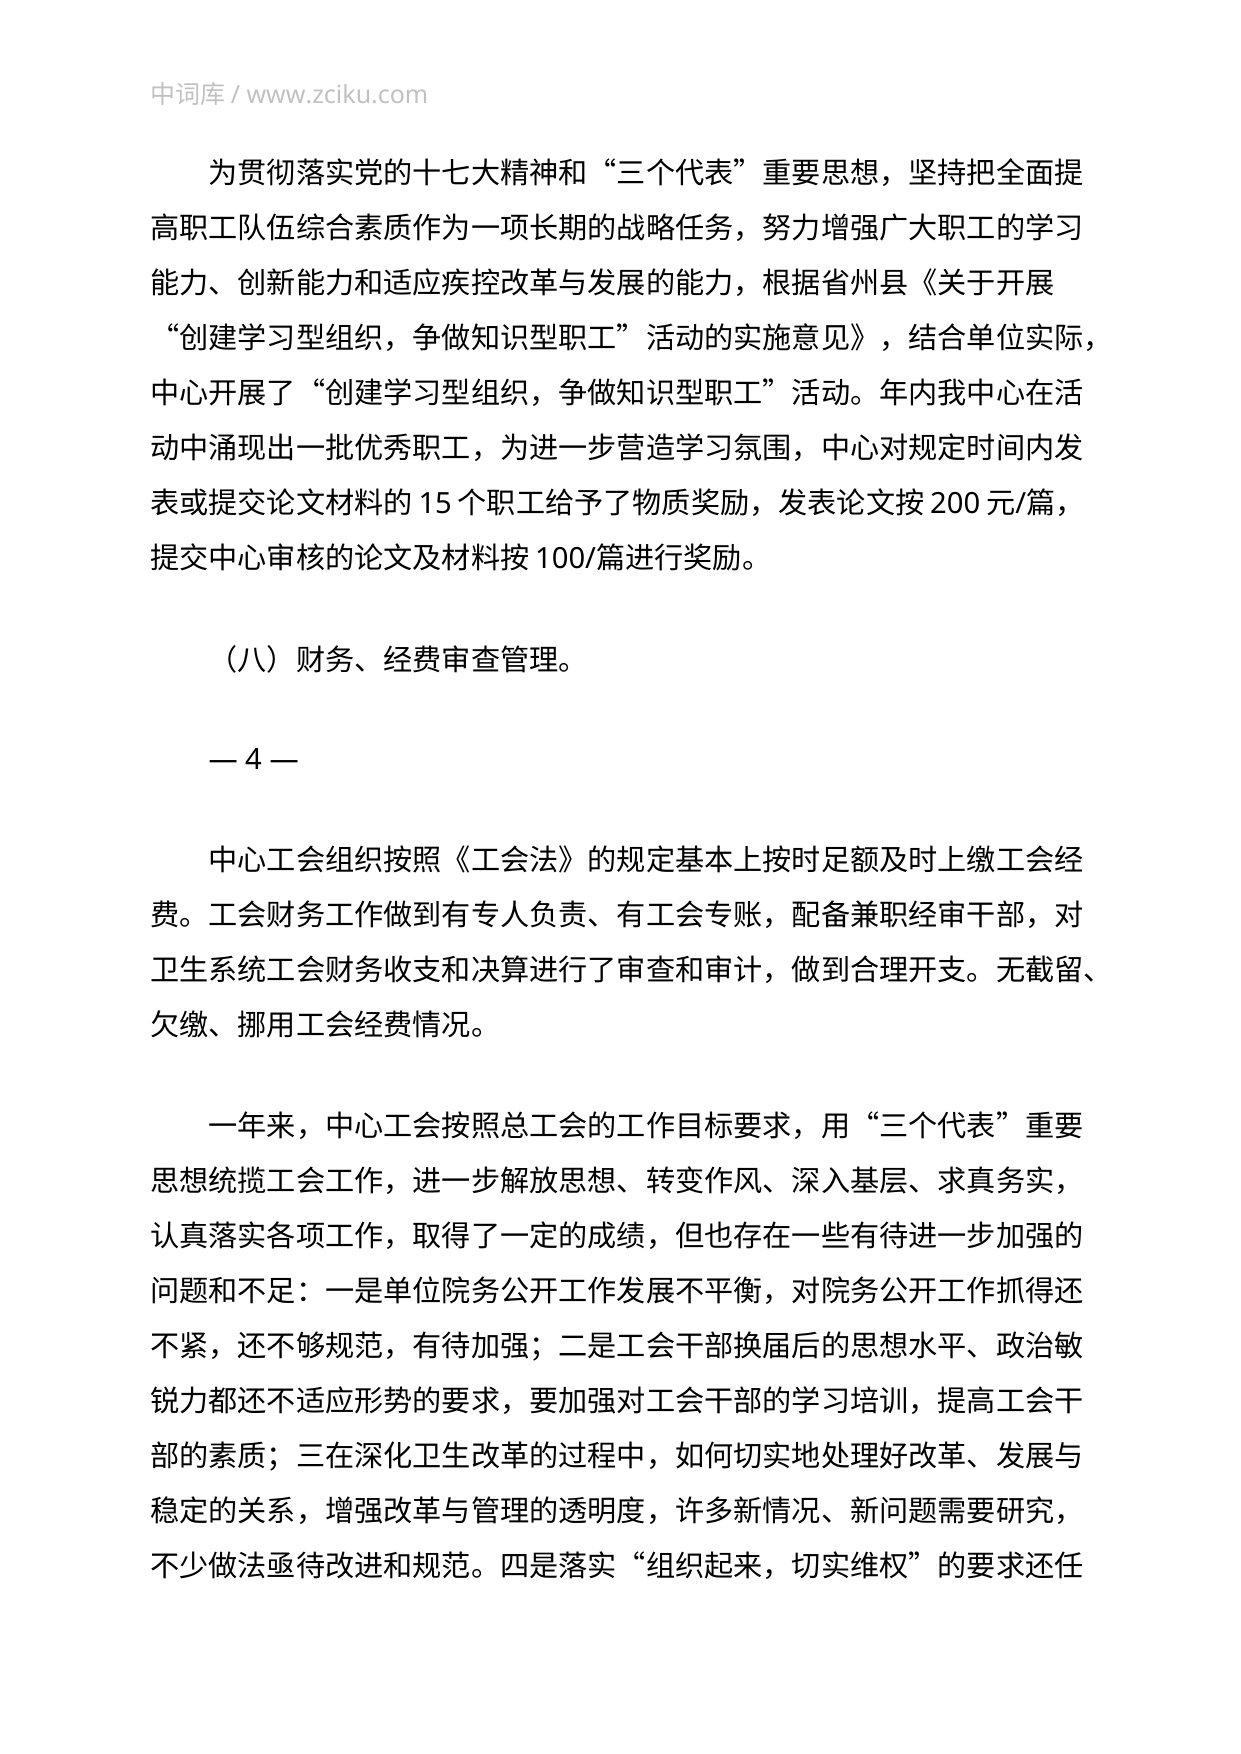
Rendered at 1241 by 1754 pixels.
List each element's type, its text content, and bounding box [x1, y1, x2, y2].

text 为贯彻落实党的十七大精神和“三个代表”重要思想，坚持把全面提高职工队伍综合素质作为一项长期的战略任务，努力增强广大职工的学习能力、创新能力和适应疾控改革与发展的能力，根据省州县《关于开展“创建学习型组织，争做知识型职工”活动的实施意见》，结合单位实际，中心开展了“创建学习型组织，争做知识型职工”活动。年内我中心在活动中涌现出一批优秀职工，为进一步营造学习氛围，中心对规定时间内发表或提交论文材料的15个职工给予了物质奖励，发表论文按200元/篇，提交中心审核的论文及材料按100/篇进行奖励。 [150, 150, 1090, 577]
text — 4 — [150, 738, 1090, 778]
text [150, 1103, 1090, 1584]
text （八）财务、经费审查管理。 [150, 636, 1090, 679]
text 中心工会组织按照《工会法》的规定基本上按时足额及时上缴工会经费。工会财务工作做到有专人负责、有工会专账，配备兼职经审干部，对卫生系统工会财务收支和决算进行了审查和审计，做到合理开支。无截留、欠缴、挪用工会经费情况。 [150, 837, 1090, 1043]
